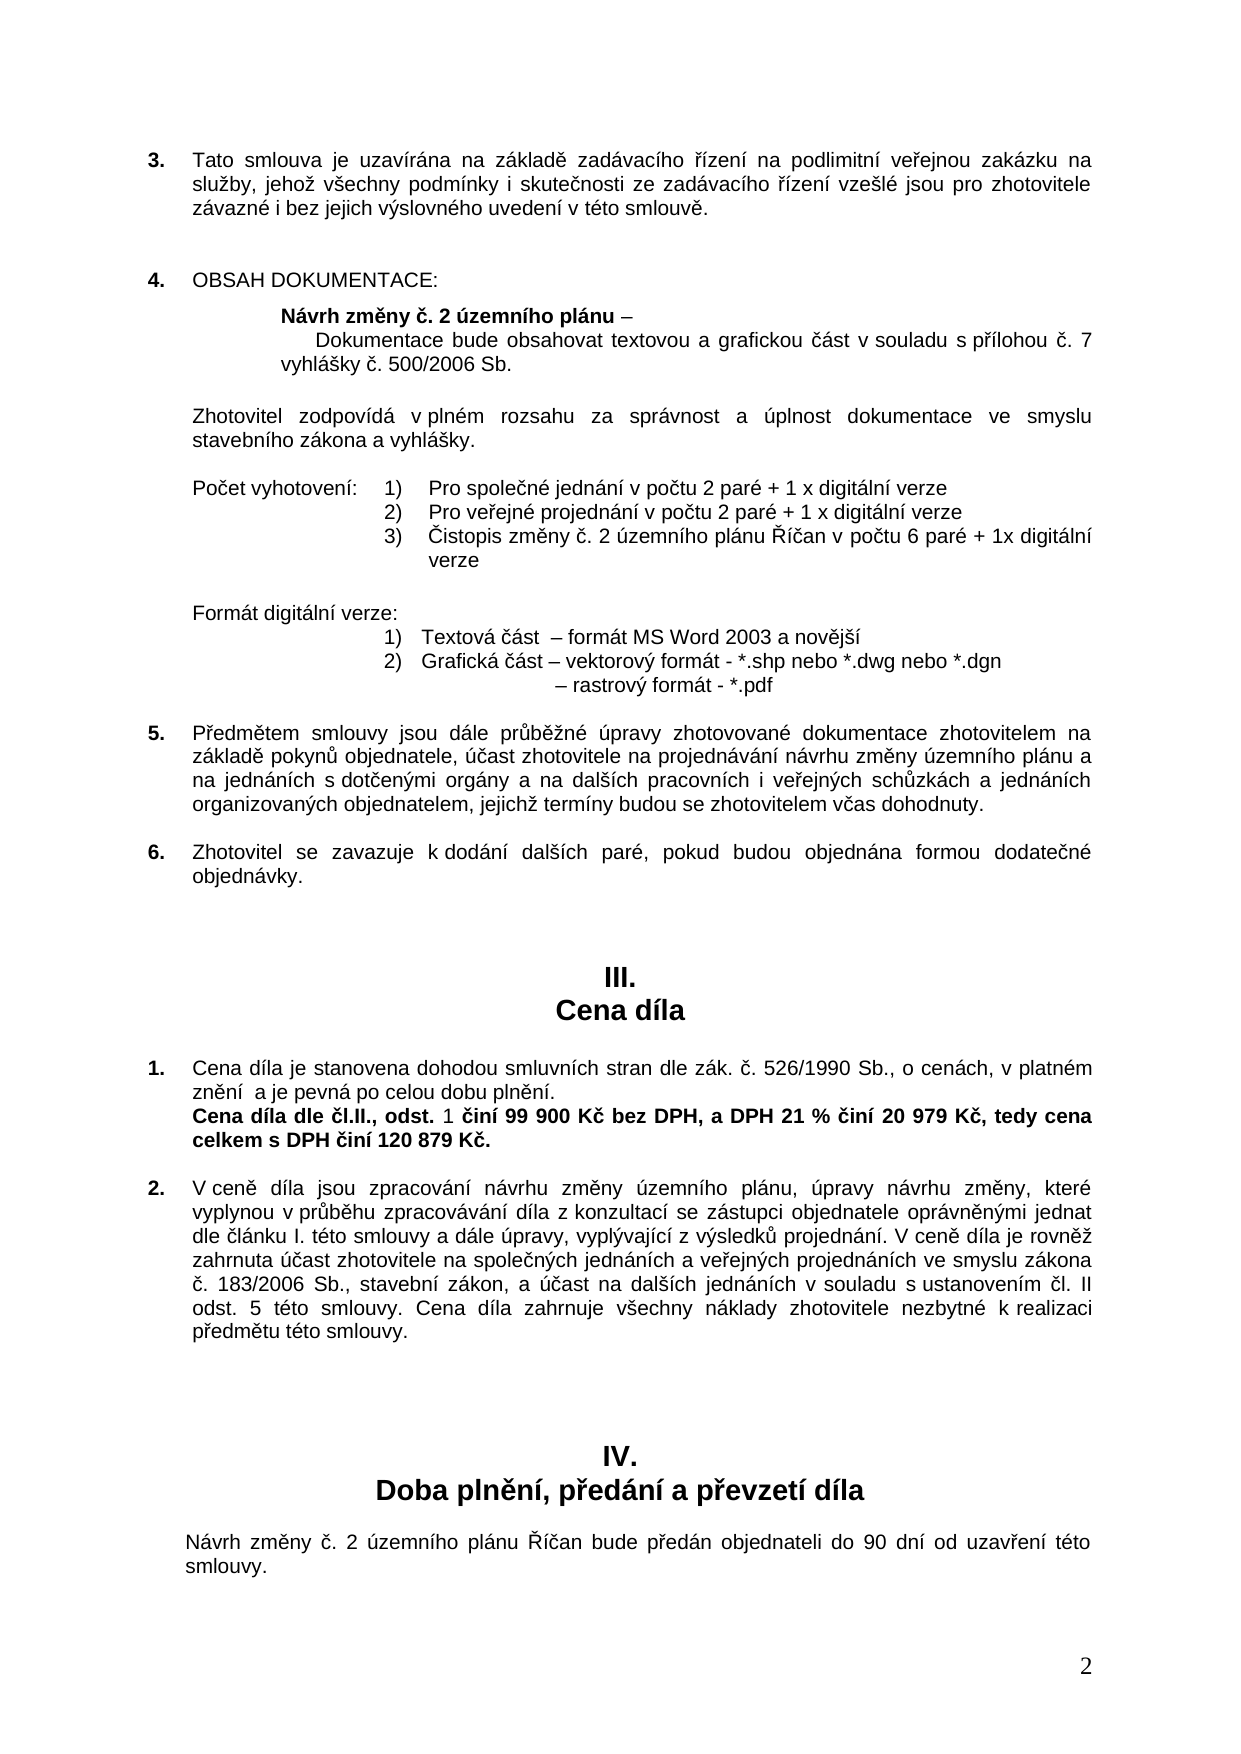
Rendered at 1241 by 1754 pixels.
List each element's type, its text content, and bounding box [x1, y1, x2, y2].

text Cena díla dle čl.II., odst. 1 činí 99 900 Kč bez DPH, a DPH 21 % činí 20 979 Kč, tedy cena celkem s DPH činí 120 879 Kč. [192, 1104, 1092, 1152]
text Návrh změny č. 2 územního plánu Říčan bude předán objednateli do 90 dní od uzavření této smlouvy. [185, 1530, 1092, 1578]
list Grafická část – vektorový formát - *.shp nebo *.dwg nebo *.dgn [384, 648, 1092, 672]
text IV. [148, 1439, 1092, 1473]
list Tato smlouva je uzavírána na základě zadávacího řízení na podlimitní veřejnou zakázku na služby, jehož všechny podmínky i skutečnosti ze zadávacího řízení vzešlé jsou pro zhotovitele závazné i bez jejich výslovného uvedení v této smlouvě. [148, 148, 1092, 219]
text Doba plnění, předání a převzetí díla [148, 1473, 1092, 1506]
list Textová část – formát MS Word novější [384, 624, 1092, 648]
subtitle Dokumentace bude obsahovat textovou a grafickou část v souladu s přílohou č. 7 vyhlášky č. 500/2006 Sb. [221, 327, 1092, 375]
text Cena díla [148, 993, 1092, 1027]
text III. [148, 960, 1092, 993]
list Obsah dokumentace: [148, 267, 1092, 291]
list V ceně díla jsou zpracování návrhu změny územního plánu, úpravy návrhu změny, které vyplynou v průběhu zpracovávání díla z konzultací se zástupci objednatele oprávněnými jednat dle článku I. této smlouvy a dále úpravy, vyplývající z výsledků projednání. V ceně díla je rovněž zahrnuta účast zhotovitele na společných jednáních a veřejných projednáních ve smyslu zákona č. 183/2006 Sb., stavební zákon, a účast na dalších jednáních v souladu s ustanovením čl. II odst. 5 této smlouvy. Cena díla zahrnuje všechny náklady zhotovitele nezbytné k realizaci předmětu této smlouvy. [148, 1176, 1092, 1343]
list Cena díla je stanovena dohodou smluvních stran dle zák. č. 526/1990 Sb., o cenách, v platném znění a je pevná po celou dobu plnění. [148, 1056, 1092, 1104]
list Předmětem smlouvy jsou dále průběžné úpravy zhotovované dokumentace zhotovitelem na základě pokynů objednatele, účast zhotovitele na projednávání návrhu změny územního plánu a na jednáních s dotčenými orgány a na dalších pracovních i veřejných schůzkách a jednáních organizovaných objednatelem, jejichž termíny budou se zhotovitelem včas dohodnuty. [148, 720, 1092, 816]
text Formát digitální verze: [148, 601, 1092, 624]
text 2) Pro veřejné projednání v počtu 2 paré + 1 x digitální verze [192, 500, 1092, 524]
text Počet vyhotovení: 1) Pro společné jednání v počtu 2 paré + 1 x digitální verze [192, 476, 1092, 500]
subtitle Návrh změny č. 2 územního plánu – [221, 303, 1092, 327]
text – rastrový formát - *.pdf [148, 672, 1092, 696]
list Zhotovitel se zavazuje k dodání dalších paré, pokud budou objednána formou dodatečné objednávky. [148, 840, 1092, 888]
text Zhotovitel zodpovídá v plném rozsahu za správnost a úplnost dokumentace ve smyslu stavebního zákona a vyhlášky. [192, 404, 1092, 452]
text 3) Čistopis změny č. 2 územního plánu Říčan v počtu 6 paré + 1x digitální verze [310, 524, 1092, 572]
